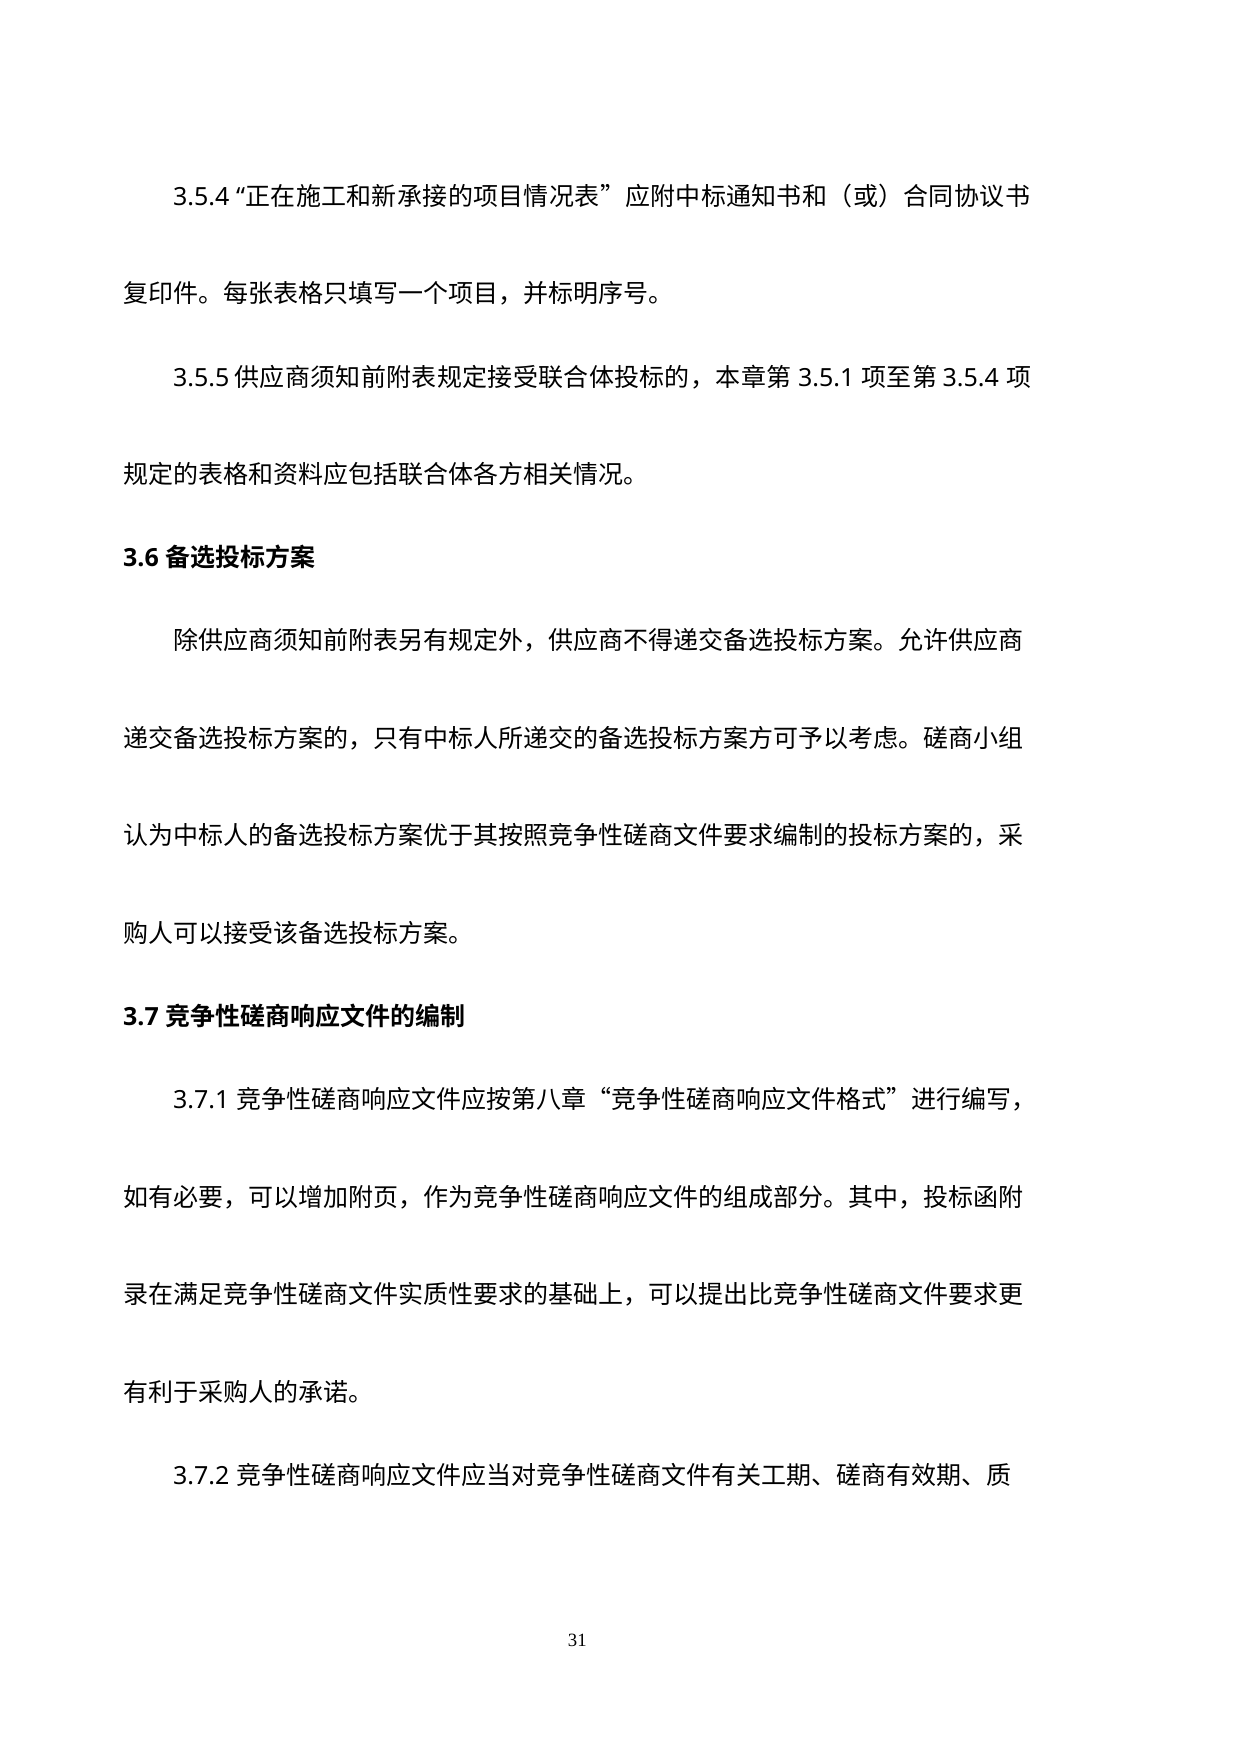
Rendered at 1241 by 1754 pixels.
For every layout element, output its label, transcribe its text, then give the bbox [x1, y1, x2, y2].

text 3.5.5供应商须知前附表规定接受联合体投标的，本章第3.5.1 项至第3.5.4 项规定的表格和资料应包括联合体各方相关情况。 [123, 343, 1031, 505]
text 3.5.4 “正在施工和新承接的项目情况表”应附中标通知书和（或）合同协议书复印件。每张表格只填写一个项目，并标明序号。 [123, 162, 1031, 324]
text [123, 1441, 1031, 1506]
subtitle 3.6 备选投标方案 [123, 523, 1031, 588]
subtitle 3.7 竞争性磋商响应文件的编制 [123, 982, 1031, 1047]
text 3.7.1 竞争性磋商响应文件应按第八章“竞争性磋商响应文件格式”进行编写，如有必要，可以增加附页，作为竞争性磋商响应文件的组成部分。其中，投标函附录在满足竞争性磋商文件实质性要求的基础上，可以提出比竞争性磋商文件要求更有利于采购人的承诺。 [123, 1065, 1031, 1423]
text 除供应商须知前附表另有规定外，供应商不得递交备选投标方案。允许供应商递交备选投标方案的，只有中标人所递交的备选投标方案方可予以考虑。磋商小组认为中标人的备选投标方案优于其按照竞争性磋商文件要求编制的投标方案的，采购人可以接受该备选投标方案。 [123, 606, 1031, 964]
